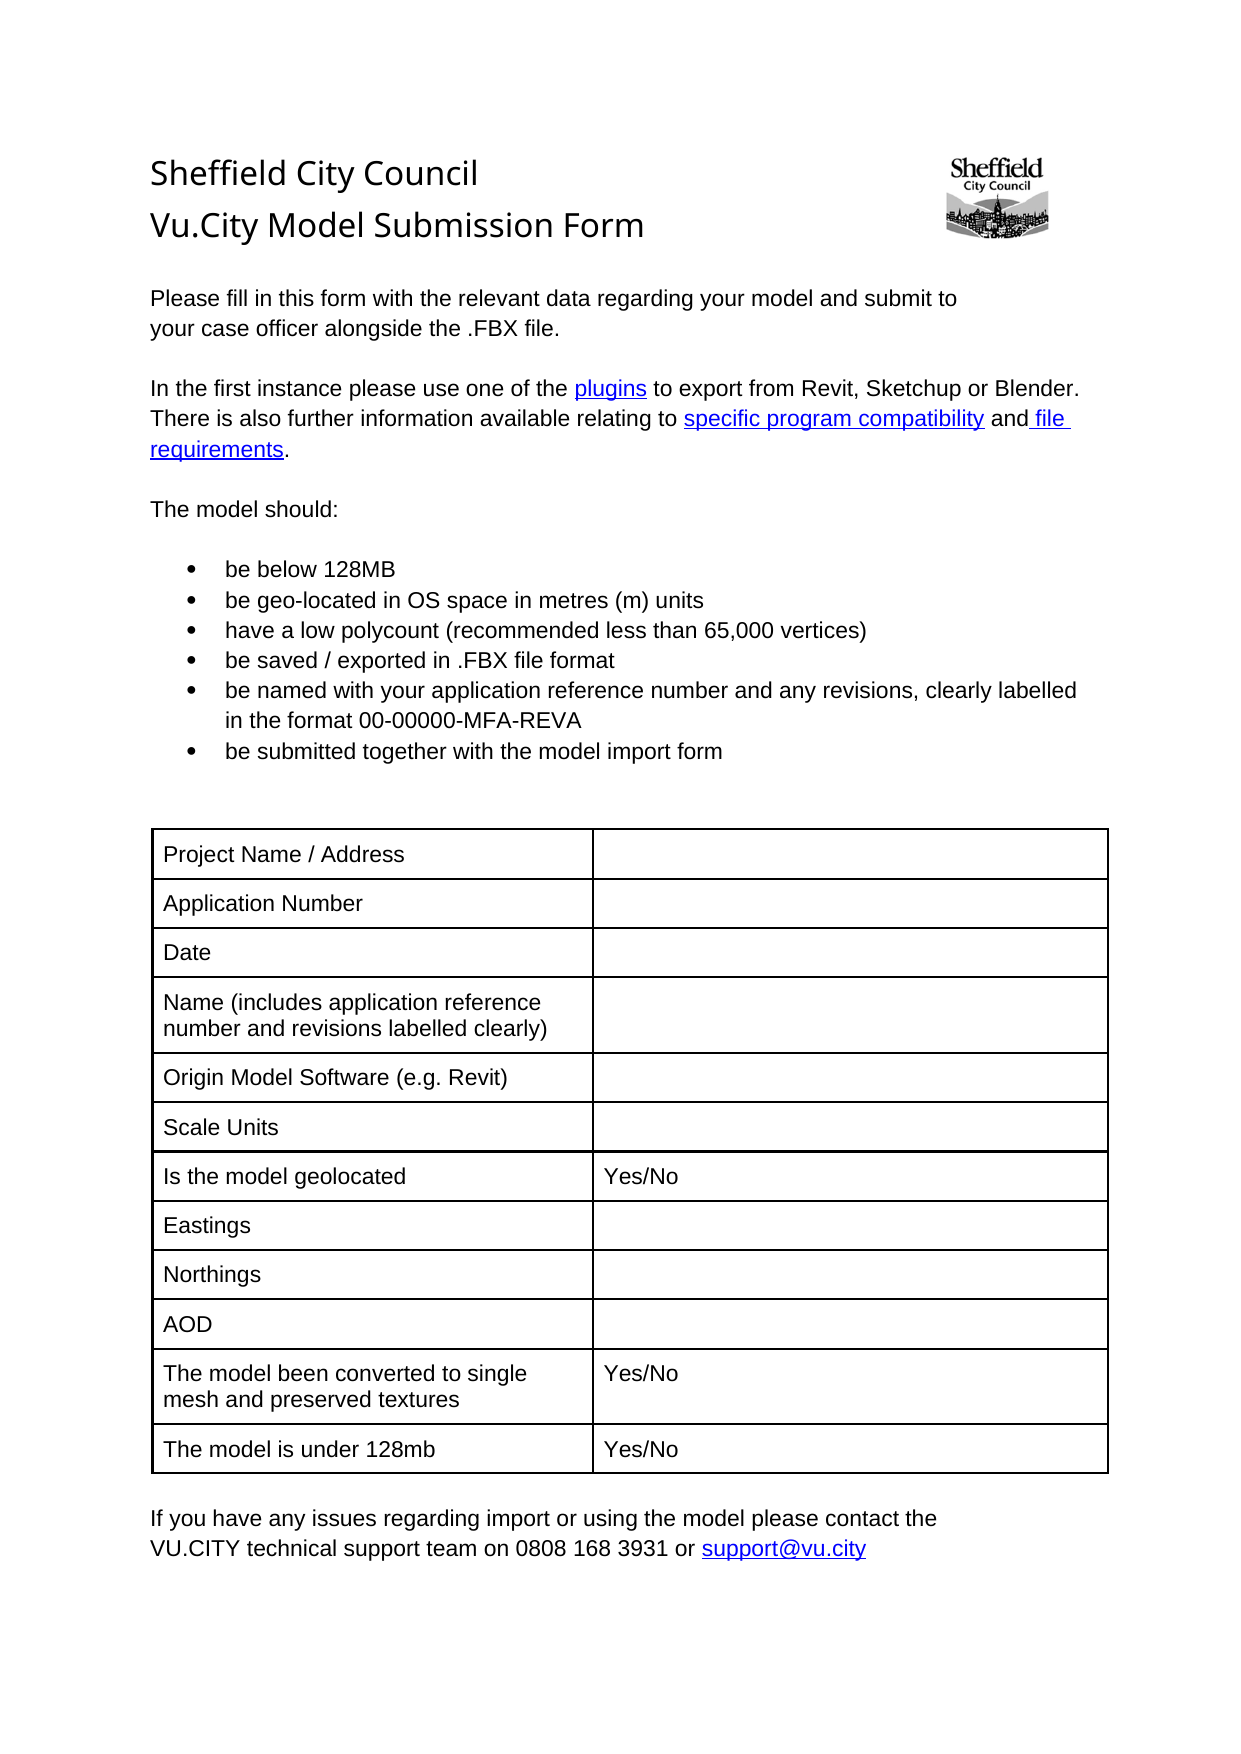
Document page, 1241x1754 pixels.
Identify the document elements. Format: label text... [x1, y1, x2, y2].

table_cell Date [154, 929, 592, 976]
table_cell [594, 929, 1107, 976]
table_cell [594, 1054, 1107, 1101]
table_header [594, 830, 1107, 878]
list be below 128MB [187, 556, 1090, 583]
text If you have any issues regarding import or using the model please contact the [150, 1504, 1090, 1531]
table_cell [594, 1103, 1107, 1150]
text Vu.City Model Submission Form [150, 202, 1090, 248]
table_cell Is the model geolocated [154, 1153, 592, 1199]
table_cell Application Number [154, 880, 592, 927]
table_cell Name (includes application reference number and revisions labelled clearly) [154, 978, 592, 1052]
table_cell Yes/No [594, 1350, 1107, 1423]
table_cell Yes/No [594, 1425, 1107, 1472]
list be saved / exported in .FBX file format [187, 647, 1090, 673]
list have a low polycount (recommended less than 65,000 vertices) [187, 617, 1090, 643]
text Please fill in this form with the relevant data regarding your model and submit to [150, 284, 1090, 311]
table_cell Eastings [154, 1202, 592, 1249]
text VU.CITY technical support team on 0808 168 3931 or support@vu.city [150, 1535, 1090, 1561]
text your case officer alongside the .FBX file. [150, 315, 1090, 341]
table_cell [594, 880, 1107, 927]
table_cell The model been converted to single mesh and preserved textures [154, 1350, 592, 1423]
table_cell Origin Model Software (e.g. Revit) [154, 1054, 592, 1101]
table_cell Northings [154, 1251, 592, 1298]
table_cell Yes/No [594, 1153, 1107, 1199]
text In the first instance please use one of the plugins to export from Revit, Sketchup or Blender. There is also further information available relating to specific program compatibility and file requirements. [150, 375, 1090, 462]
table_cell [594, 1202, 1107, 1249]
list be named with your application reference number and any revisions, clearly labelled in the format 00-00000-MFA-REVA [187, 677, 1090, 734]
table_cell [594, 1251, 1107, 1298]
table_cell AOD [154, 1300, 592, 1347]
table_cell [594, 978, 1107, 1052]
list be geo-located in OS space in metres (m) units [187, 587, 1090, 613]
table_header Project Name / Address [154, 830, 592, 878]
table_cell [594, 1300, 1107, 1347]
text The model should: [150, 496, 1090, 553]
table_cell Scale Units [154, 1103, 592, 1150]
list be submitted together with the model import form [187, 738, 1090, 764]
text Sheffield City Council [150, 150, 1090, 195]
table_cell The model is under 128mb [154, 1425, 592, 1472]
